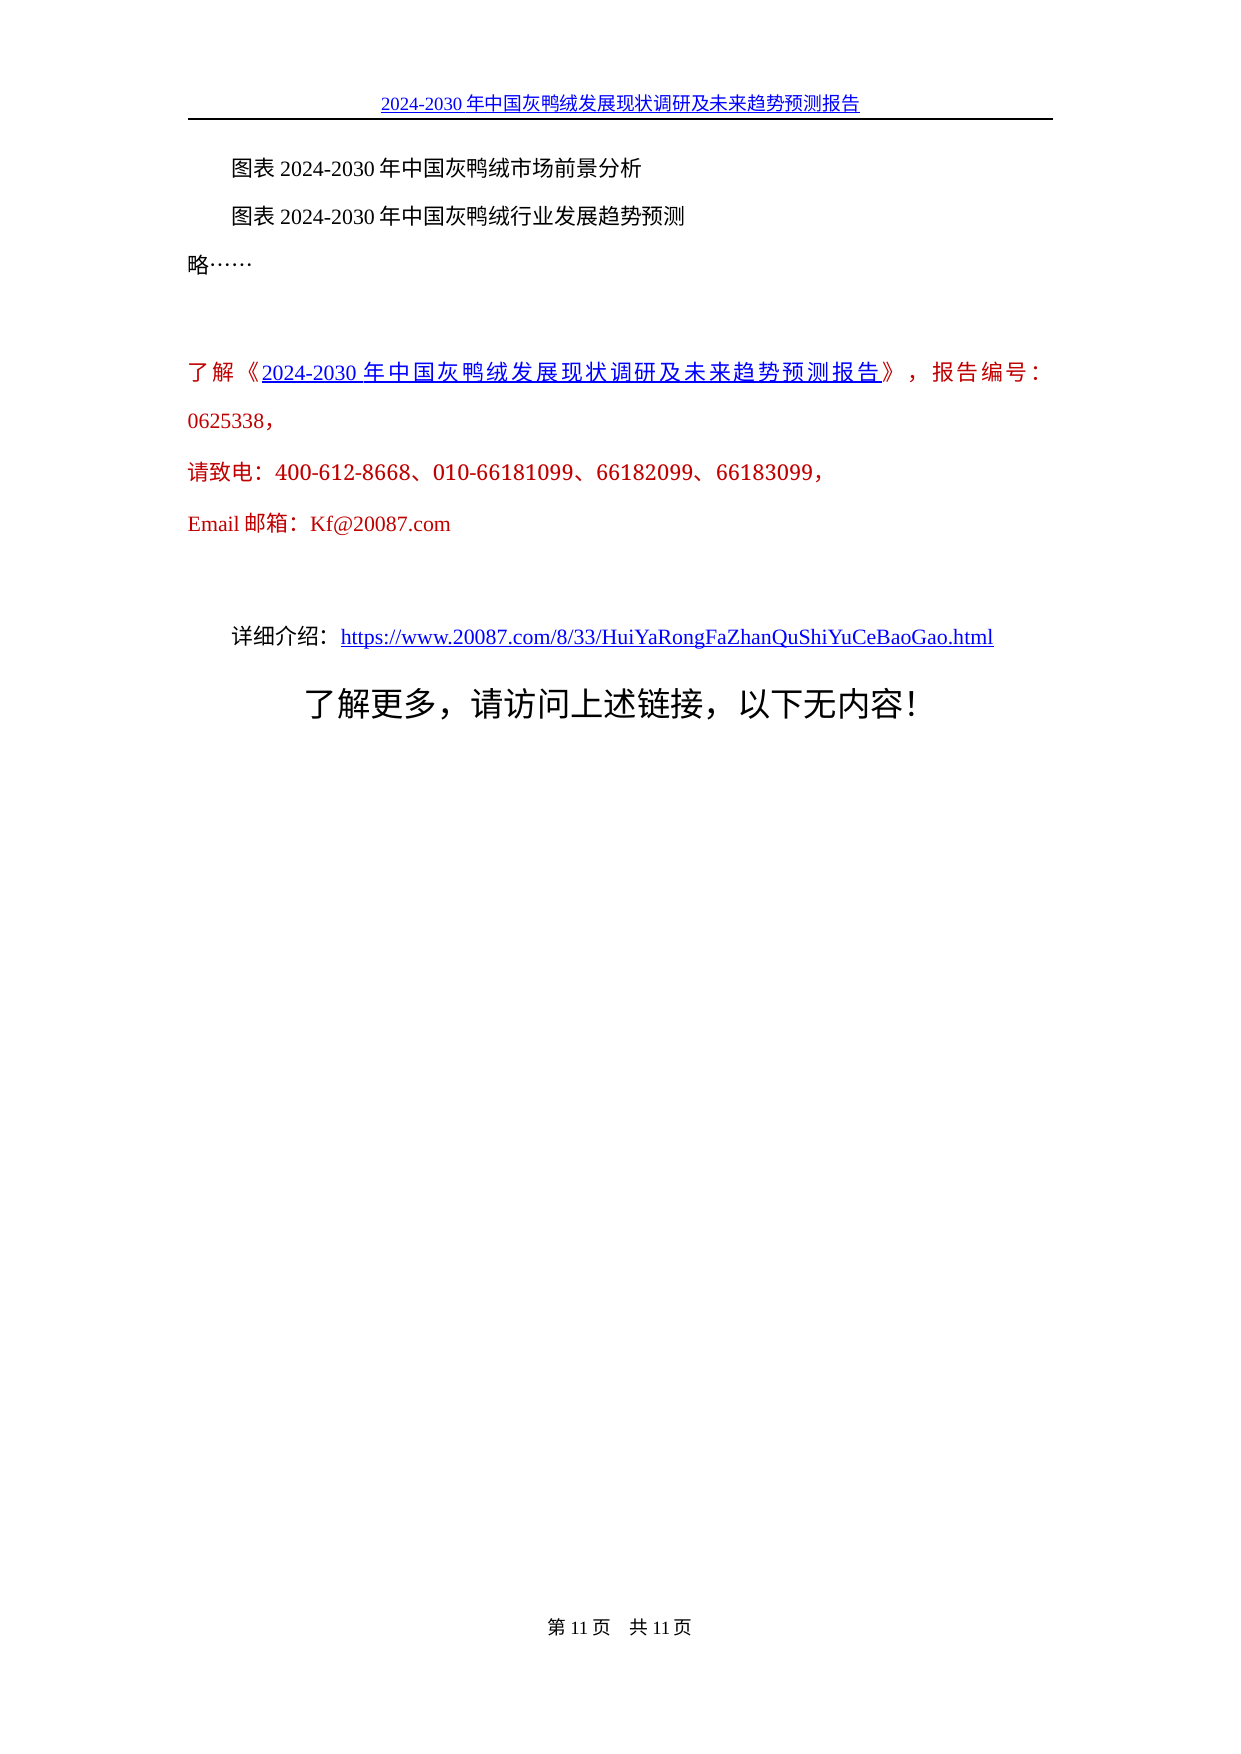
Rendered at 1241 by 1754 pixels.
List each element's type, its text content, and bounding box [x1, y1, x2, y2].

title 了解更多，请访问上述链接，以下无内容！ [187, 669, 1053, 734]
text 请致电：400-612-8668、010-66181099、66182099、66183099， [187, 454, 1053, 487]
text 详细介绍：https://www.20087.com/8/33/HuiYaRongFaZhanQuShiYuCeBaoGao.html [187, 619, 1053, 651]
text Email邮箱：Kf@20087.com [187, 506, 1053, 538]
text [187, 150, 1053, 280]
text 了解《2024-2030年中国灰鸭绒发展现状调研及未来趋势预测报告》，报告编号：0625338， [187, 354, 1053, 435]
